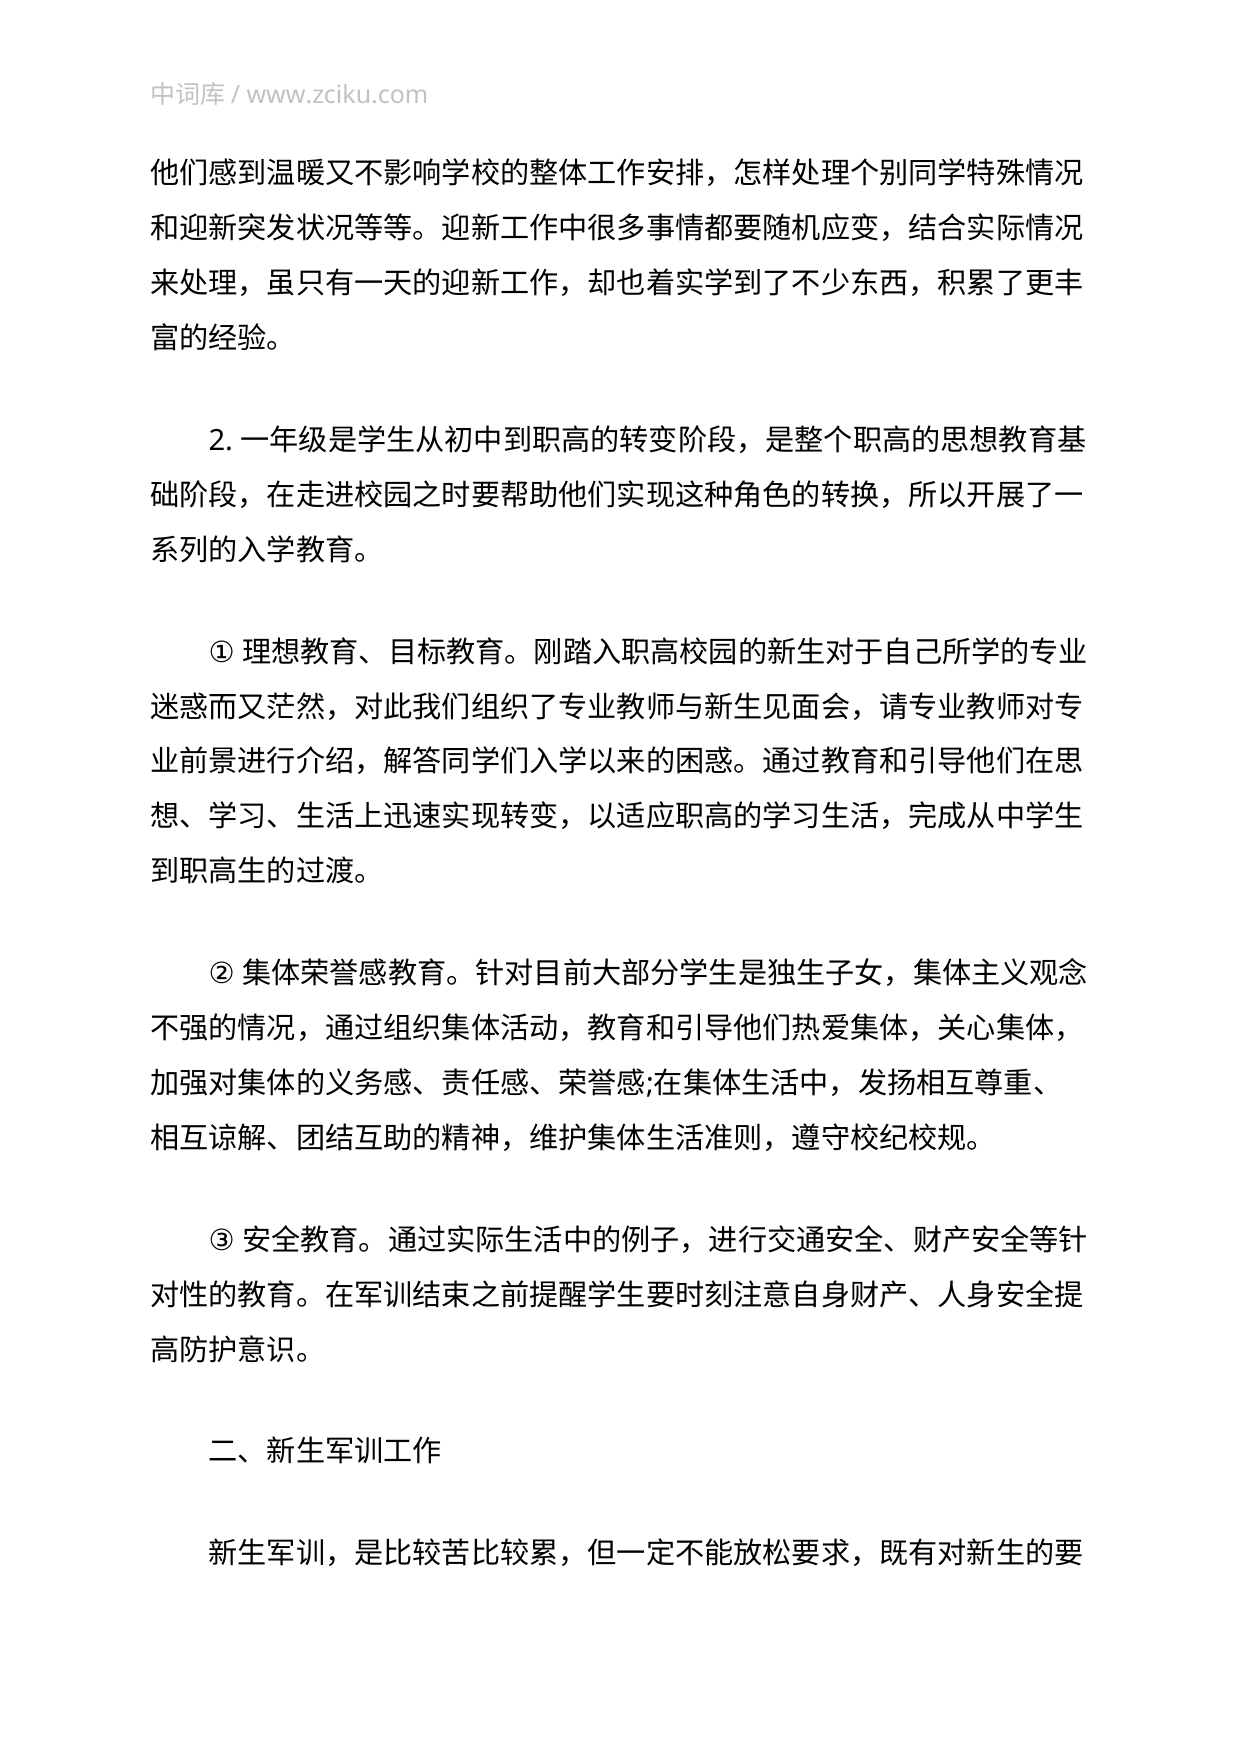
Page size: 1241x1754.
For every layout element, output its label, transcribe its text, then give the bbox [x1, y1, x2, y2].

text 二、新生军训工作 [150, 1428, 1090, 1470]
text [150, 1530, 1090, 1572]
text ③ 安全教育。通过实际生活中的例子，进行交通安全、财产安全等针对性的教育。在军训结束之前提醒学生要时刻注意自身财产、人身安全提高防护意识。 [150, 1216, 1090, 1368]
text 2. 一年级是学生从初中到职高的转变阶段，是整个职高的思想教育基础阶段，在走进校园之时要帮助他们实现这种角色的转换，所以开展了一系列的入学教育。 [150, 416, 1090, 569]
text ① 理想教育、目标教育。刚踏入职高校园的新生对于自己所学的专业迷惑而又茫然，对此我们组织了专业教师与新生见面会，请专业教师对专业前景进行介绍，解答同学们入学以来的困惑。通过教育和引导他们在思想、学习、生活上迅速实现转变，以适应职高的学习生活，完成从中学生到职高生的过渡。 [150, 628, 1090, 890]
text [150, 150, 1090, 357]
text ② 集体荣誉感教育。针对目前大部分学生是独生子女，集体主义观念不强的情况，通过组织集体活动，教育和引导他们热爱集体，关心集体，加强对集体的义务感、责任感、荣誉感;在集体生活中，发扬相互尊重、相互谅解、团结互助的精神，维护集体生活准则，遵守校纪校规。 [150, 949, 1090, 1157]
